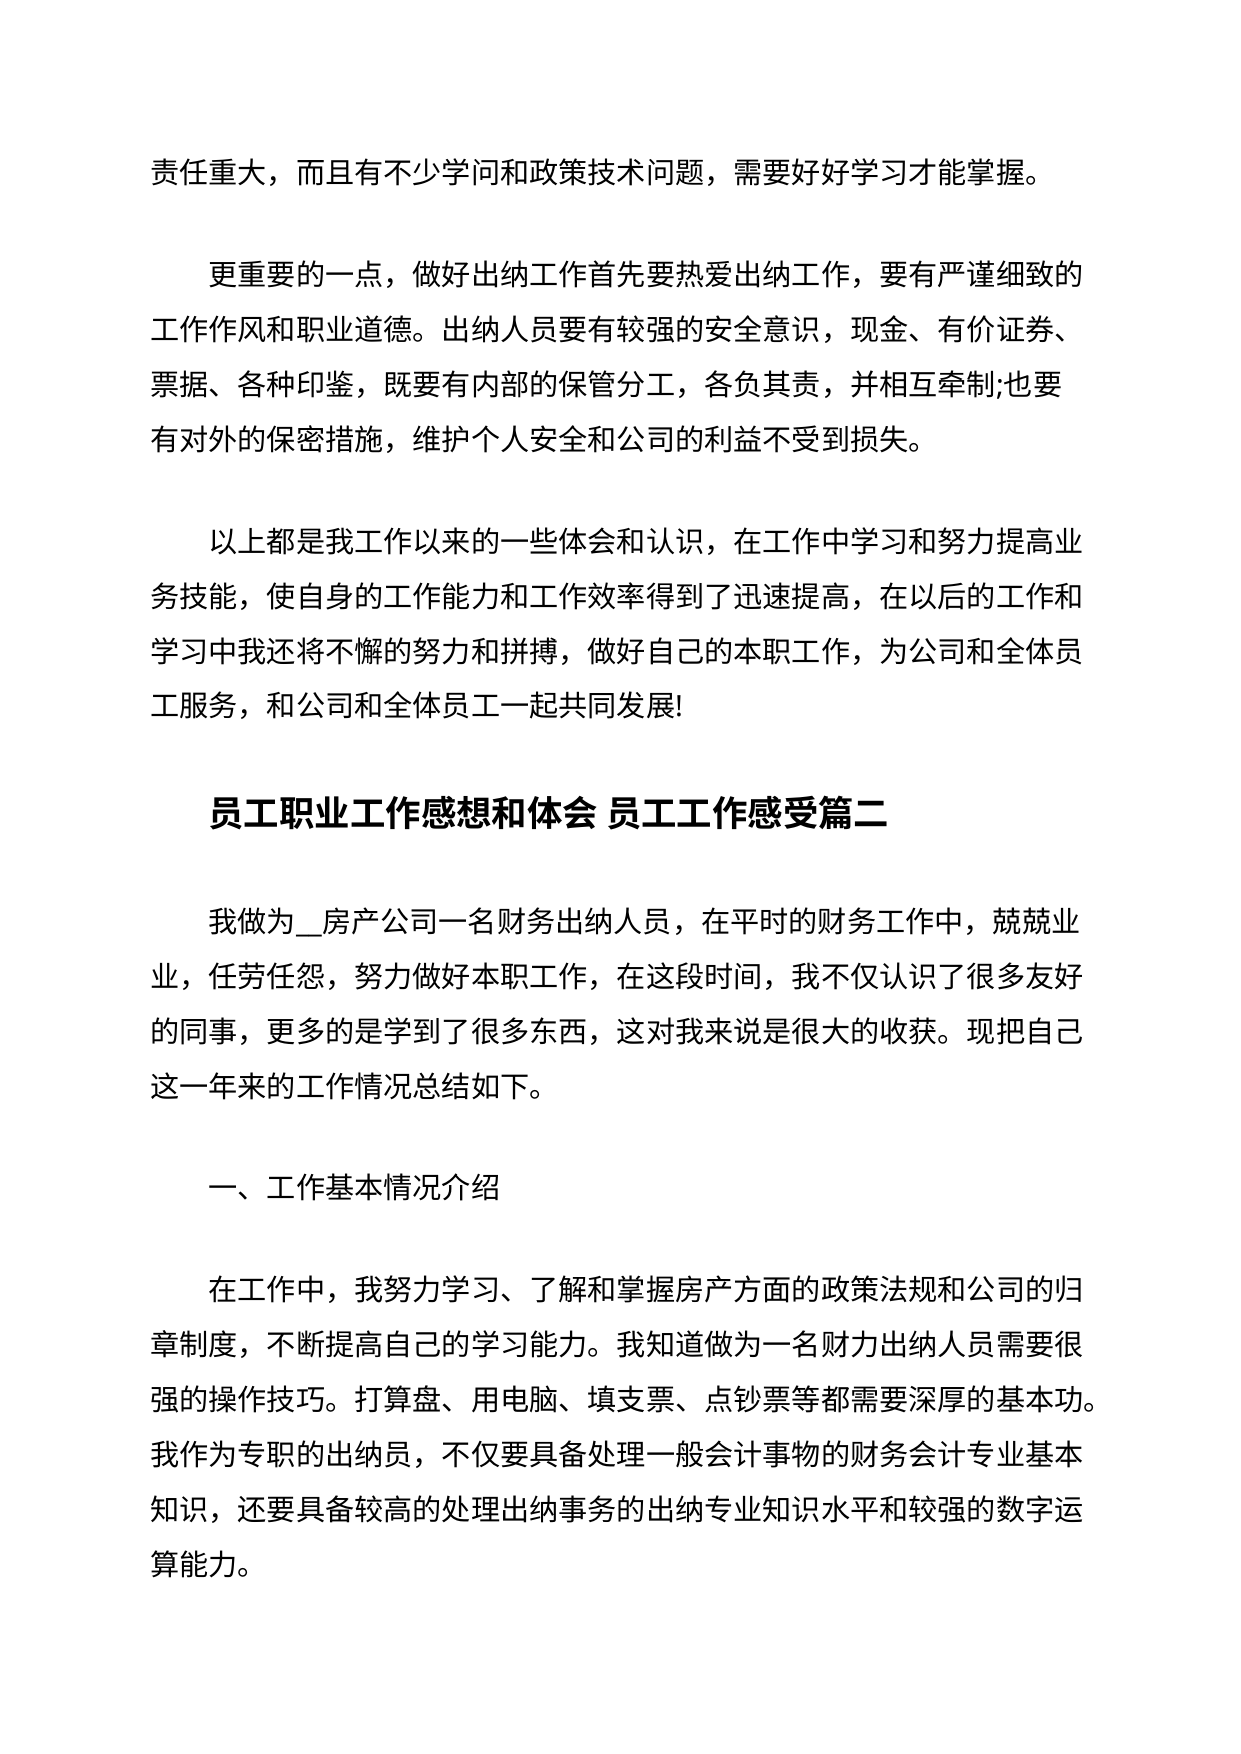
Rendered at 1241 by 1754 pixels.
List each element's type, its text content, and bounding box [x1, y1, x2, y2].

text 我做为__房产公司一名财务出纳人员，在平时的财务工作中，兢兢业业，任劳任怨，努力做好本职工作，在这段时间，我不仅认识了很多友好的同事，更多的是学到了很多东西，这对我来说是很大的收获。现把自己这一年来的工作情况总结如下。 [150, 898, 1090, 1106]
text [150, 150, 1090, 192]
text 以上都是我工作以来的一些体会和认识，在工作中学习和努力提高业务技能，使自身的工作能力和工作效率得到了迅速提高，在以后的工作和学习中我还将不懈的努力和拼搏，做好自己的本职工作，为公司和全体员工服务，和公司和全体员工一起共同发展! [150, 518, 1090, 725]
text 更重要的一点，做好出纳工作首先要热爱出纳工作，要有严谨细致的工作作风和职业道德。出纳人员要有较强的安全意识，现金、有价证券、票据、各种印鉴，既要有内部的保管分工，各负其责，并相互牵制;也要有对外的保密措施，维护个人安全和公司的利益不受到损失。 [150, 252, 1090, 459]
text 一、工作基本情况介绍 [150, 1165, 1090, 1207]
text 在工作中，我努力学习、了解和掌握房产方面的政策法规和公司的归章制度，不断提高自己的学习能力。我知道做为一名财力出纳人员需要很强的操作技巧。打算盘、用电脑、填支票、点钞票等都需要深厚的基本功。我作为专职的出纳员，不仅要具备处理一般会计事物的财务会计专业基本知识，还要具备较高的处理出纳事务的出纳专业知识水平和较强的数字运算能力。 [150, 1267, 1090, 1583]
text 员工职业工作感想和体会 员工工作感受篇二 [150, 785, 1090, 836]
